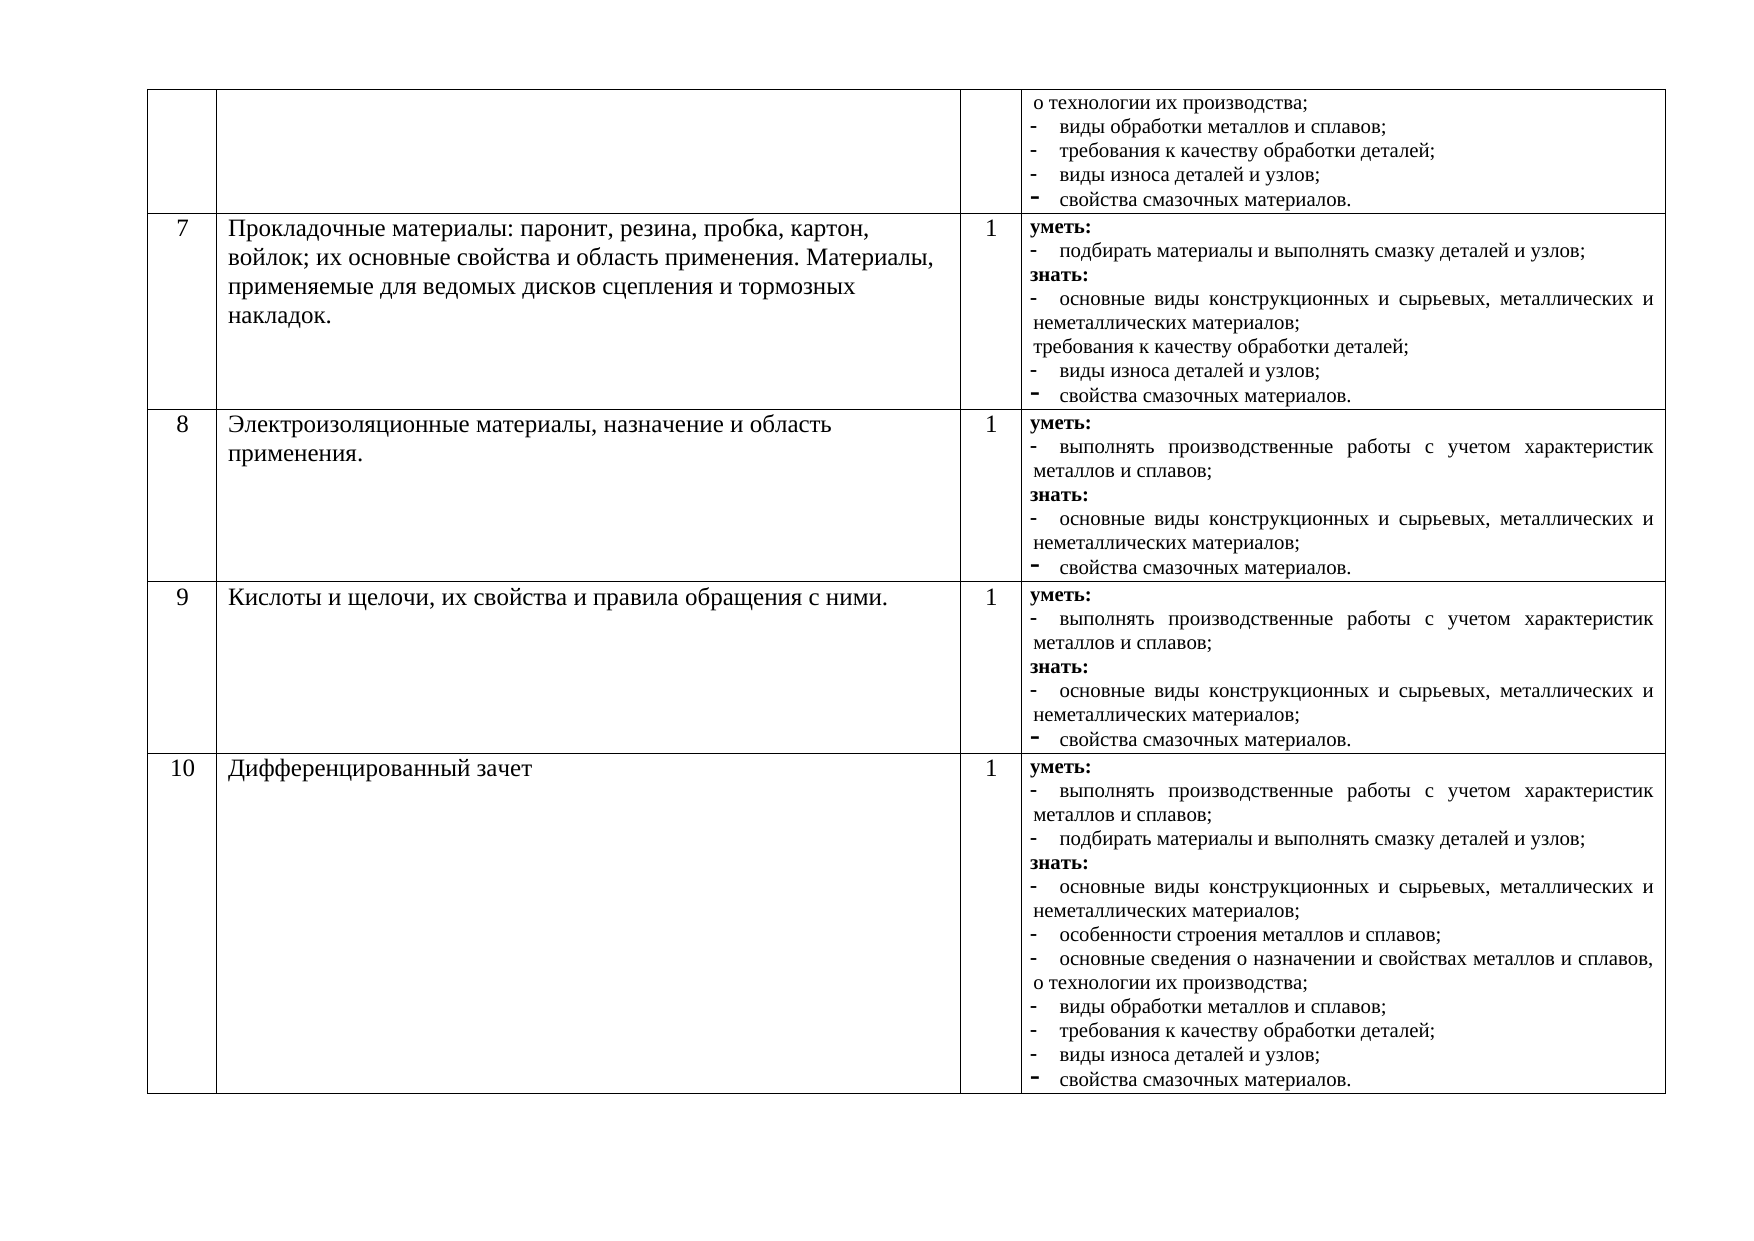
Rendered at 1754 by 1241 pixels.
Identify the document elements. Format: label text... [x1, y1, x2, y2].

table_cell 9 [148, 582, 216, 752]
table_cell Электроизоляционные материалы, назначение и область применения. [217, 410, 960, 581]
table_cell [217, 90, 960, 212]
table_cell 1 [961, 410, 1021, 581]
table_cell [1022, 90, 1665, 212]
table_cell 1 [961, 754, 1021, 1093]
table_cell Дифференцированный зачет [217, 754, 960, 1093]
table_cell Прокладочные материалы: паронит, резина, пробка, картон, войлок; их основные свойства и область применения. Материалы, применяемые для ведомых дисков сцепления и тормозных накладок. [217, 214, 960, 408]
table_cell 10 [148, 754, 216, 1093]
table_cell Кислоты и щелочи, их свойства и правила обращения с ними. [217, 582, 960, 752]
table_cell уметь: подбирать материалы и выполнять смазку деталей и узлов; знать: основные виды конструкционных и сырьевых, металлических и неметаллических материалов; требования к качеству обработки деталей; виды износа деталей и узлов; свойства смазочных материалов. [1022, 214, 1665, 408]
table_cell 1 [961, 582, 1021, 752]
table_cell 7 [148, 214, 216, 408]
table_cell 1 [961, 90, 1021, 212]
table_cell уметь: выполнять производственные работы с учетом характеристик металлов и сплавов; знать: основные виды конструкционных и сырьевых, металлических и неметаллических материалов; свойства смазочных материалов. [1022, 410, 1665, 581]
table_cell 8 [148, 410, 216, 581]
table_cell уметь: выполнять производственные работы с учетом характеристик металлов и сплавов; знать: основные виды конструкционных и сырьевых, металлических и неметаллических материалов; свойства смазочных материалов. [1022, 582, 1665, 752]
table_cell 1 [961, 214, 1021, 408]
table_cell 6 [148, 90, 216, 212]
